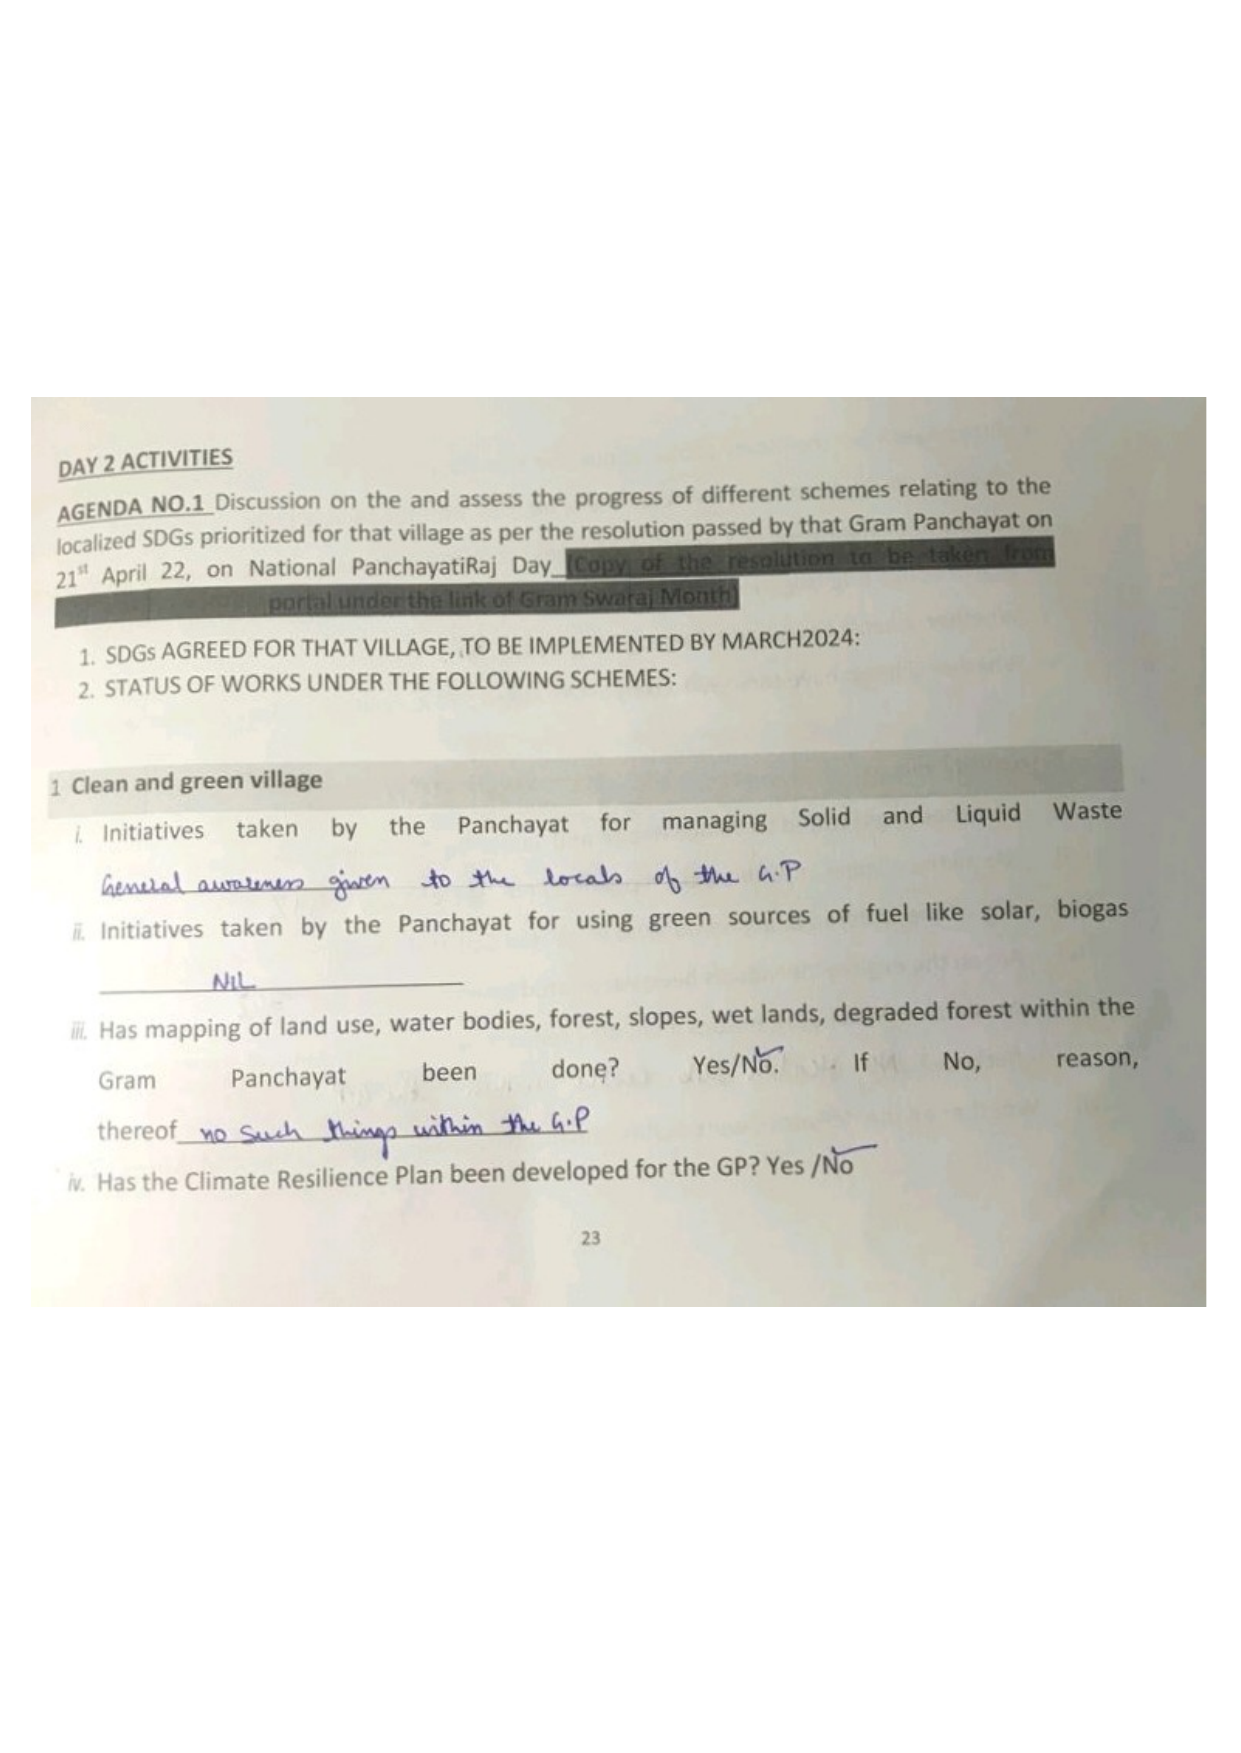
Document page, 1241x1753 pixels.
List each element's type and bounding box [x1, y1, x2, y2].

picture [31, 397, 1207, 1307]
